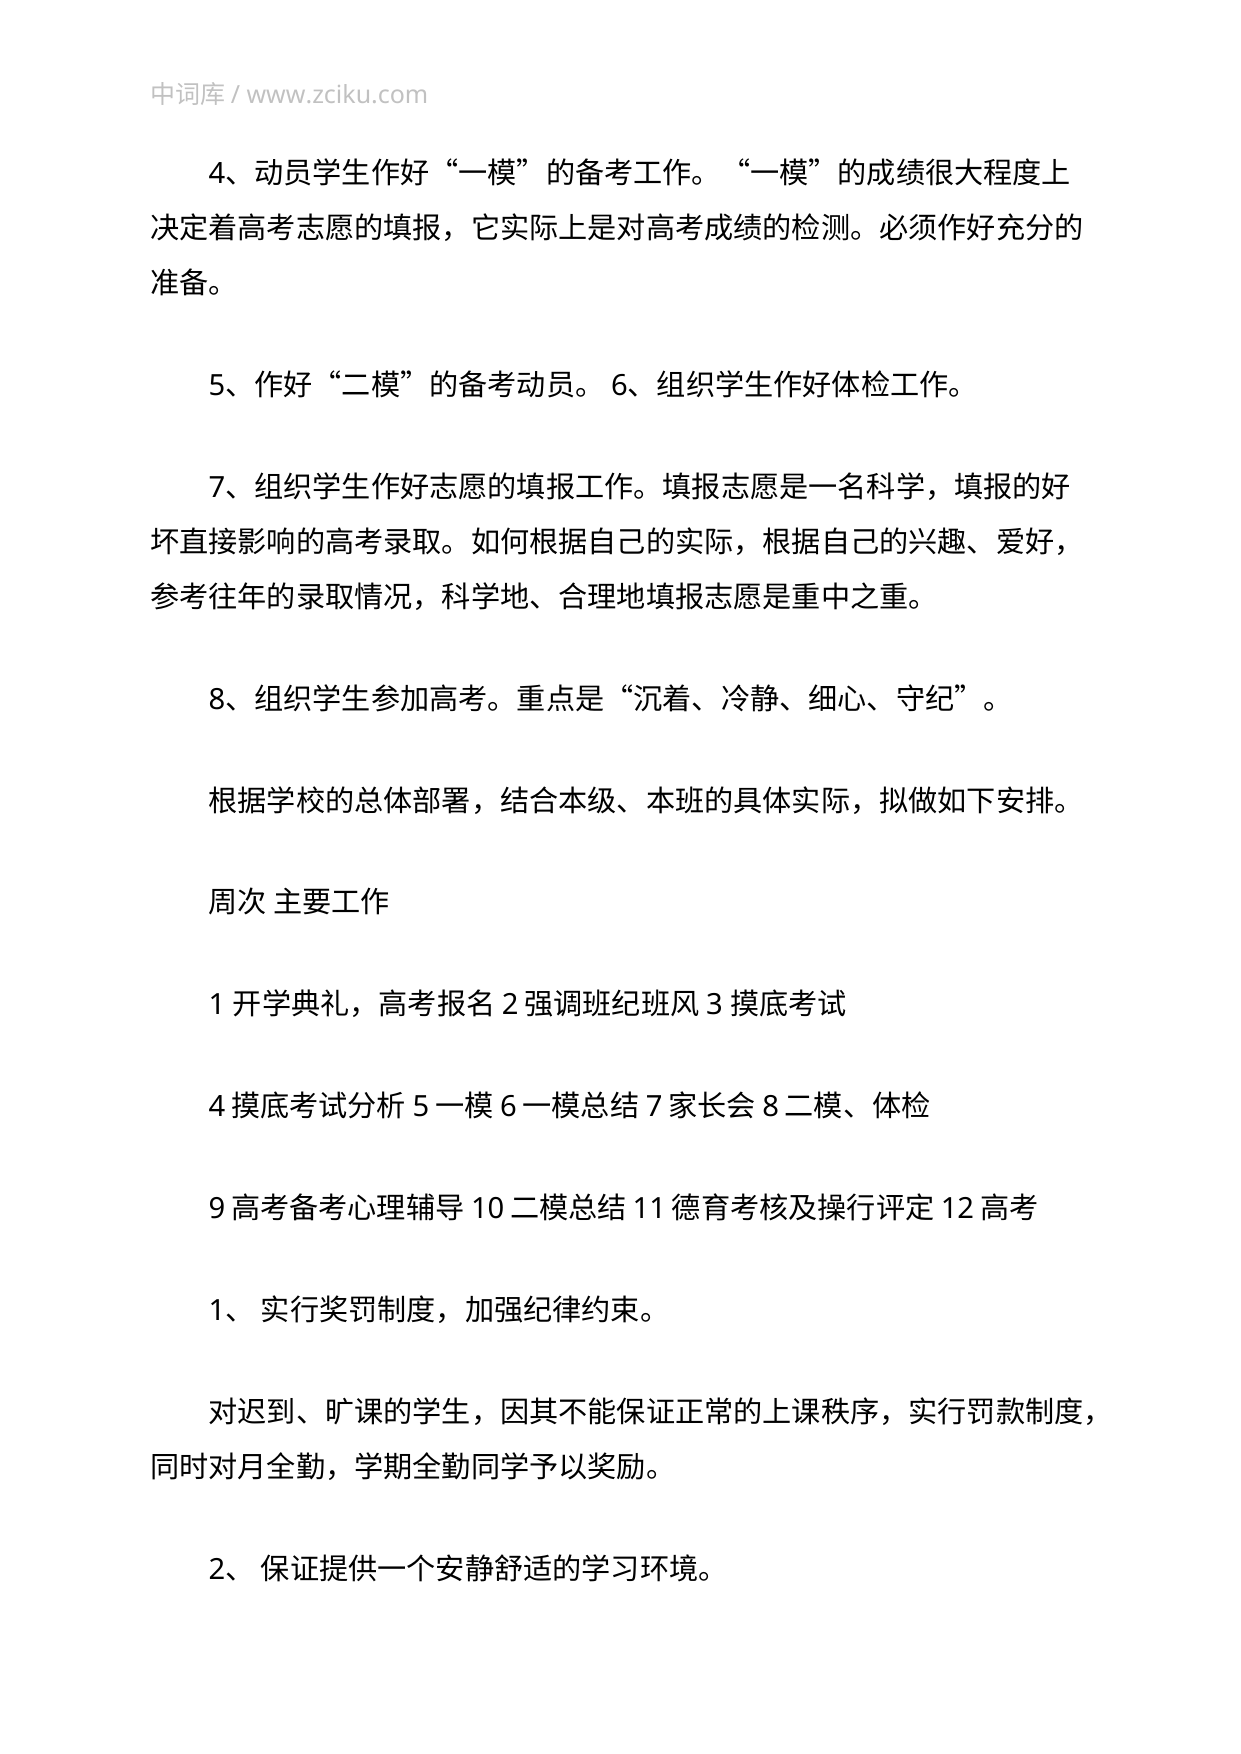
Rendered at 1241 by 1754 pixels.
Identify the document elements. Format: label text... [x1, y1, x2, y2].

text 4摸底考试分析 5一模 6一模总结 7家长会 8二模、体检 [150, 1083, 1090, 1125]
text 2、 保证提供一个安静舒适的学习环境。 [150, 1545, 1090, 1588]
text 7、组织学生作好志愿的填报工作。填报志愿是一名科学，填报的好坏直接影响的高考录取。如何根据自己的实际，根据自己的兴趣、爱好，参考往年的录取情况，科学地、合理地填报志愿是重中之重。 [150, 464, 1090, 616]
text 1 开学典礼，高考报名 2强调班纪班风 3 摸底考试 [150, 981, 1090, 1023]
text 根据学校的总体部署，结合本级、本班的具体实际，拟做如下安排。 [150, 777, 1090, 819]
text 9高考备考心理辅导 10二模总结11德育考核及操行评定 12高考 [150, 1185, 1090, 1227]
text 1、 实行奖罚制度，加强纪律约束。 [150, 1287, 1090, 1329]
text 5、作好“二模”的备考动员。 6、组织学生作好体检工作。 [150, 362, 1090, 404]
text 4、动员学生作好“一模”的备考工作。“一模”的成绩很大程度上决定着高考志愿的填报，它实际上是对高考成绩的检测。必须作好充分的准备。 [150, 150, 1090, 302]
text 对迟到、旷课的学生，因其不能保证正常的上课秩序，实行罚款制度，同时对月全勤，学期全勤同学予以奖励。 [150, 1389, 1090, 1486]
text 8、组织学生参加高考。重点是“沉着、冷静、细心、守纪”。 [150, 675, 1090, 718]
text 周次 主要工作 [150, 879, 1090, 921]
